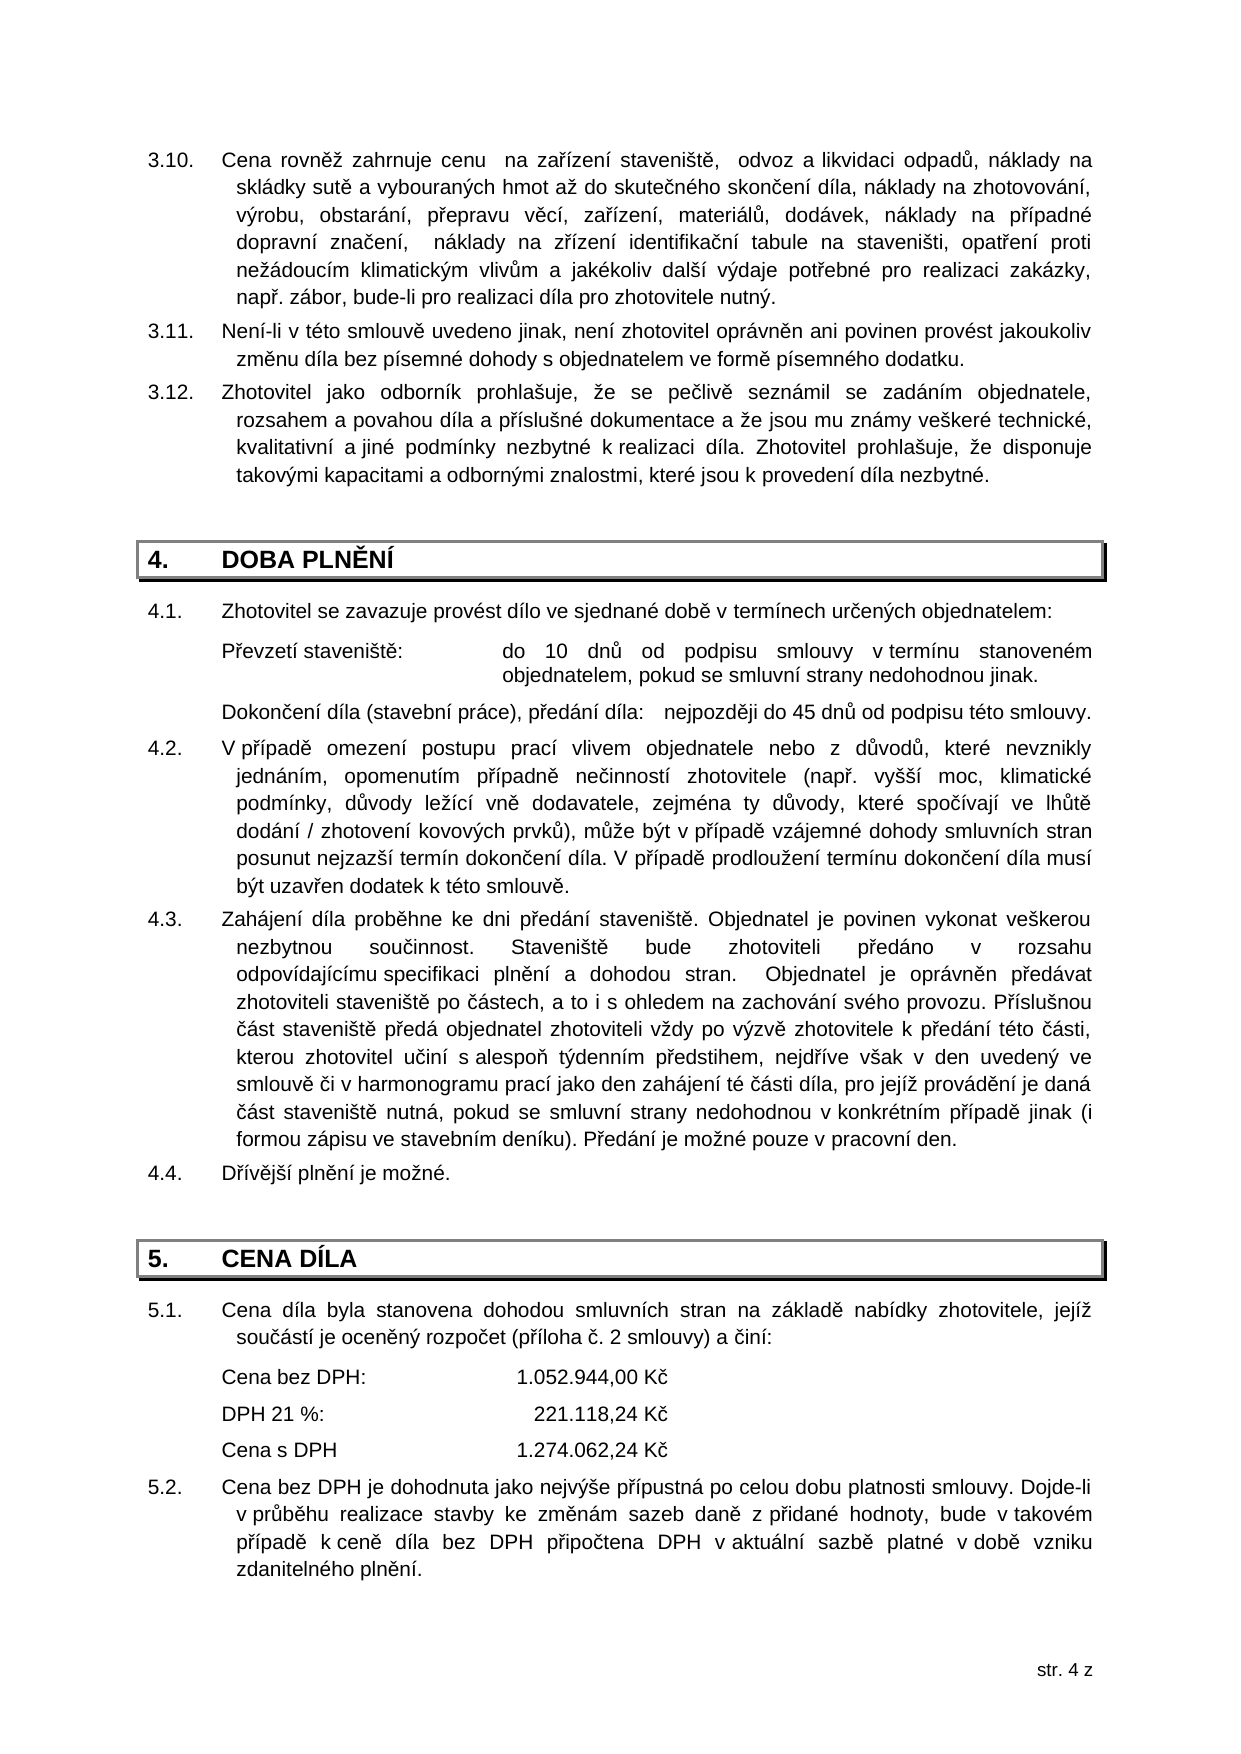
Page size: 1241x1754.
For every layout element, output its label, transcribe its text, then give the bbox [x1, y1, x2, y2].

subtitle Dokončení díla (stavební práce), předání díla: nejpozději do 45 dnů od podpisu této smlouvy. [221, 699, 1093, 723]
subtitle Doba plnění [139, 543, 1101, 576]
text Cena díla byla stanovena dohodou smluvních stran na základě nabídky zhotovitele, jejíž součástí je oceněný rozpočet (příloha č. 2 smlouvy) a činí: [148, 1298, 1093, 1349]
text Zhotovitel jako odborník prohlašuje, že se pečlivě seznámil se zadáním objednatele, rozsahem a povahou díla a příslušné dokumentace a že jsou mu známy veškeré technické, kvalitativní a jiné podmínky nezbytné k realizaci díla. Zhotovitel prohlašuje, že disponuje takovými kapacitami a odbornými znalostmi, které jsou k provedení díla nezbytné. [148, 380, 1093, 487]
text Není-li v této smlouvě uvedeno jinak, není zhotovitel oprávněn ani povinen provést jakoukoliv změnu díla bez písemné dohody s objednatelem ve formě písemného dodatku. [148, 319, 1093, 370]
subtitle Cena bez DPH: 1.052.944,00 Kč [221, 1365, 1093, 1389]
subtitle Cena díla [139, 1242, 1101, 1275]
subtitle Převzetí staveniště: do 10 dnů od podpisu smlouvy v termínu stanoveném objednatelem, pokud se smluvní strany nedohodnou jinak. [221, 639, 1093, 687]
text V případě omezení postupu prací vlivem objednatele nebo z důvodů, které nevznikly jednáním, opomenutím případně nečinností zhotovitele (např. vyšší moc, klimatické podmínky, důvody ležící vně dodavatele, zejména ty důvody, které spočívají ve lhůtě dodání / zhotovení kovových prvků), může být v případě vzájemné dohody smluvních stran posunut nejzazší termín dokončení díla. V případě prodloužení termínu dokončení díla musí být uzavřen dodatek k této smlouvě. [148, 736, 1093, 897]
text Dřívější plnění je možné. [148, 1161, 1093, 1185]
text Zhotovitel se zavazuje provést dílo ve sjednané době v termínech určených objednatelem: [148, 599, 1093, 623]
text Cena rovněž zahrnuje cenu na zařízení staveniště, odvoz a likvidaci odpadů, náklady na skládky sutě a vybouraných hmot až do skutečného skončení díla, náklady na zhotovování, výrobu, obstarání, přepravu věcí, zařízení, materiálů, dodávek, náklady na případné dopravní značení, náklady na zřízení identifikační tabule na staveništi, opatření proti nežádoucím klimatickým vlivům a jakékoliv další výdaje potřebné pro realizaci zakázky, např. zábor, bude-li pro realizaci díla pro zhotovitele nutný. [148, 148, 1093, 309]
text Cena bez DPH je dohodnuta jako nejvýše přípustná po celou dobu platnosti smlouvy. Dojde-li v průběhu realizace stavby ke změnám sazeb daně z přidané hodnoty, bude v takovém případě k ceně díla bez DPH připočtena DPH v aktuální sazbě platné v době vzniku zdanitelného plnění. [148, 1474, 1093, 1581]
subtitle DPH 21 %: 221.118,24 Kč [221, 1402, 1093, 1426]
text Zahájení díla proběhne ke dni předání staveniště. Objednatel je povinen vykonat veškerou nezbytnou součinnost. Staveniště bude zhotoviteli předáno v rozsahu odpovídajícímu specifikaci plnění a dohodou stran. Objednatel je oprávněn předávat zhotoviteli staveniště po částech, a to i s ohledem na zachování svého provozu. Příslušnou část staveniště předá objednatel zhotoviteli vždy po výzvě zhotovitele k předání této části, kterou zhotovitel učiní s alespoň týdenním předstihem, nejdříve však v den uvedený ve smlouvě či v harmonogramu prací jako den zahájení té části díla, pro jejíž provádění je daná část staveniště nutná, pokud se smluvní strany nedohodnou v konkrétním případě jinak (i formou zápisu ve stavebním deníku). Předání je možné pouze v pracovní den. [148, 907, 1093, 1151]
subtitle Cena s DPH 1.274.062,24 Kč [221, 1438, 1093, 1462]
